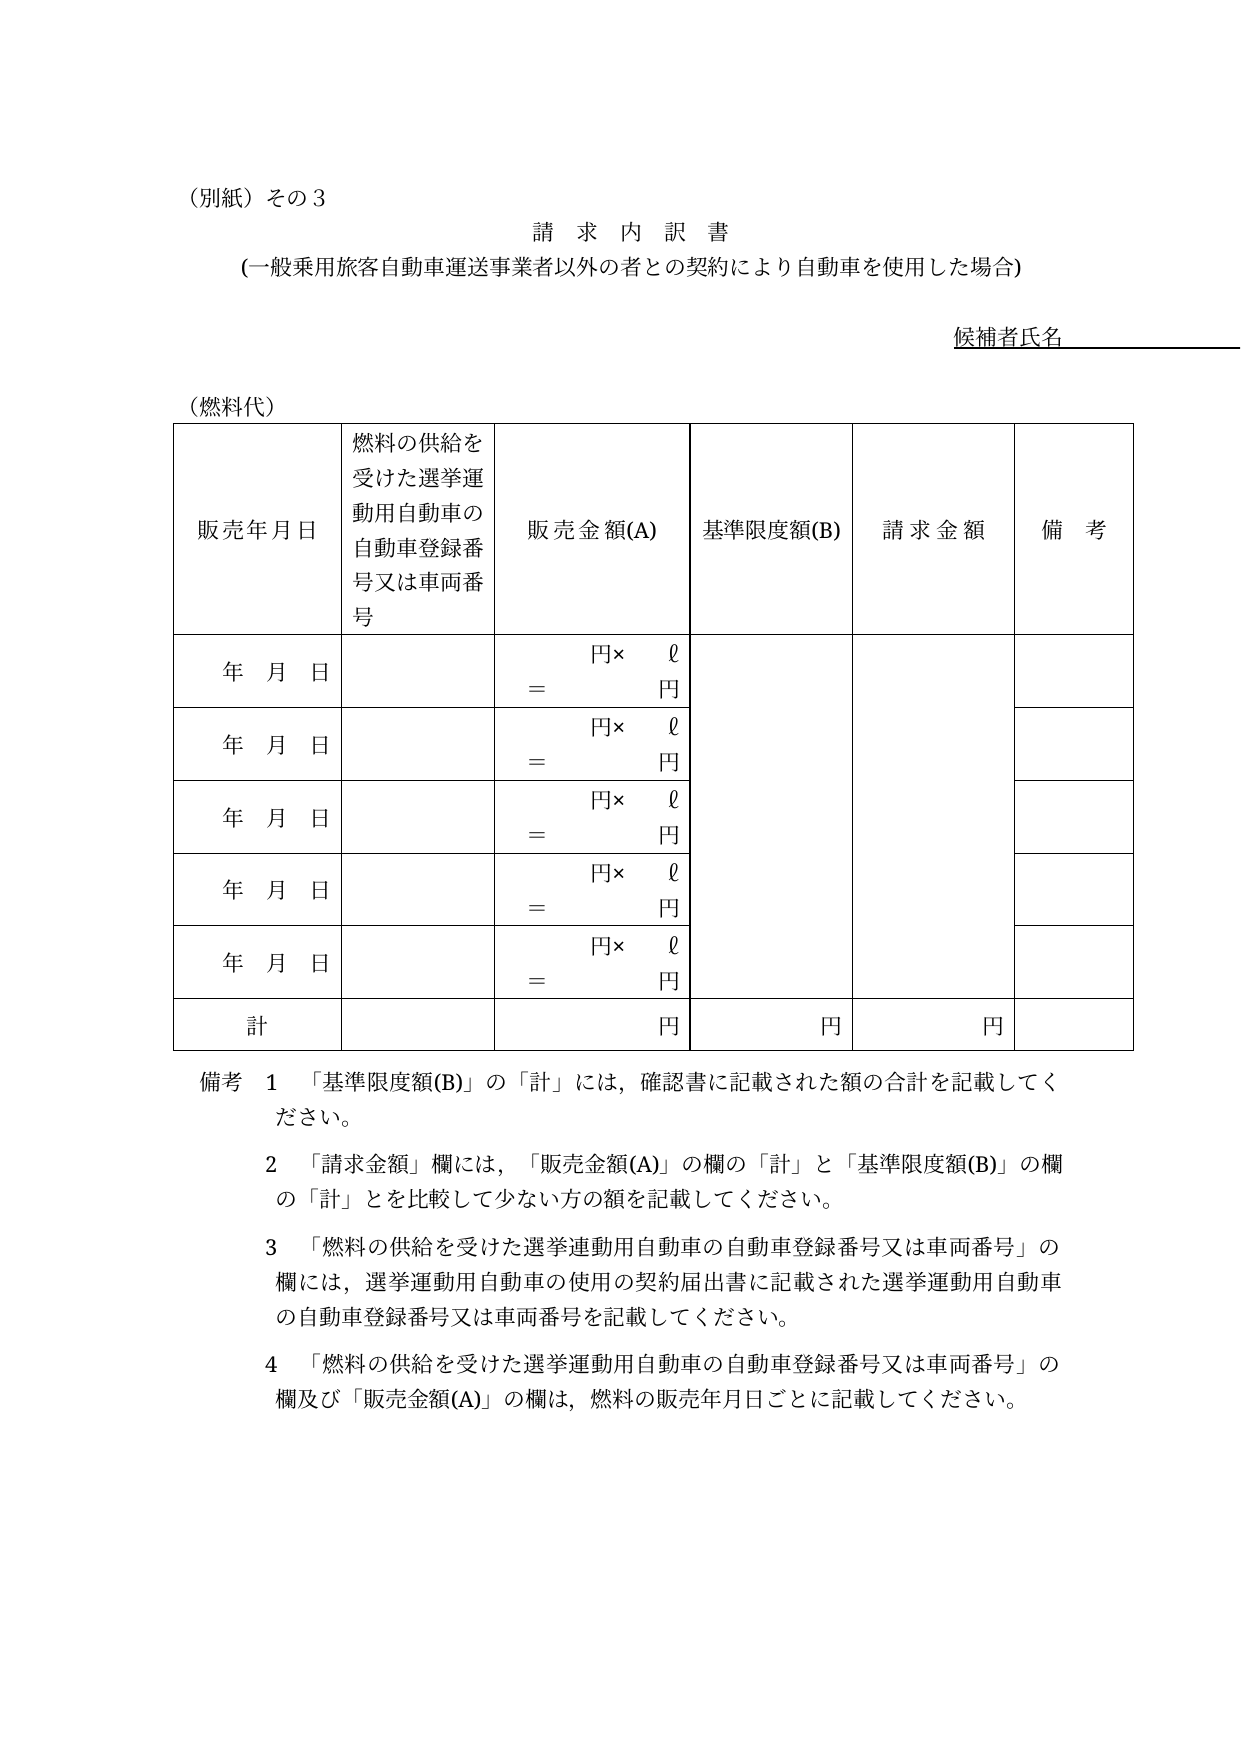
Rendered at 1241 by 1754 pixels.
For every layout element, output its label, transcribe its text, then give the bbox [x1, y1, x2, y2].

table_cell [342, 926, 494, 998]
table_cell [342, 781, 494, 852]
table_cell 年 月 日 [174, 926, 341, 998]
text 3 「燃料の供給を受けた選挙連動用自動車の自動車登録番号又は車両番号」の欄には，選挙運動用自動車の使用の契約届出書に記載された選挙運動用自動車の自動車登録番号又は車両番号を記載してください。 [265, 1228, 1063, 1333]
text (一般乗用旅客自動車運送事業者以外の者との契約により自動車を使用した場合) [199, 249, 1063, 284]
table_cell 年 月 日 [174, 854, 341, 925]
table_cell 円× ℓ ＝ 円 [495, 635, 689, 707]
table_header 基準限度額(B) [691, 424, 852, 634]
table_cell 円 [853, 999, 1014, 1050]
table_cell 年 月 日 [174, 708, 341, 779]
table_cell [1015, 708, 1133, 779]
table_cell 年 月 日 [174, 781, 341, 852]
table_cell [342, 854, 494, 925]
table_cell 円 [691, 999, 852, 1050]
table_cell [853, 635, 1014, 998]
table_header 備考 [1015, 424, 1133, 634]
text 請 求 内 訳 書 [199, 214, 1063, 249]
text （別紙）その３ [177, 179, 1063, 214]
table_cell 円× ℓ ＝ 円 [495, 781, 689, 852]
table_cell [342, 999, 494, 1050]
table_cell 円× ℓ ＝ 円 [495, 854, 689, 925]
table_cell 年 月 日 [174, 635, 341, 707]
table_cell 円× ℓ ＝ 円 [495, 926, 689, 998]
text 2 「請求金額」欄には，「販売金額(A)」の欄の「計」と「基準限度額(B)」の欄の「計」とを比較して少ない方の額を記載してください。 [265, 1146, 1063, 1216]
text 備考 1 「基準限度額(B)」の「計」には，確認書に記載された額の合計を記載してください。 [199, 1064, 1063, 1133]
table_cell [342, 635, 494, 707]
table_header 請求金額 [853, 424, 1014, 634]
table_cell [1015, 781, 1133, 852]
table_header 販売金額(A) [495, 424, 689, 634]
table_cell [1015, 635, 1133, 707]
table_cell 円× ℓ ＝ 円 [495, 708, 689, 779]
table_cell [1015, 854, 1133, 925]
table_cell 計 [174, 999, 341, 1050]
table_cell 円 [495, 999, 689, 1050]
table_cell [1015, 999, 1133, 1050]
text （燃料代） [177, 388, 1063, 423]
table_cell [1015, 926, 1133, 998]
table_header 販売年月日 [174, 424, 341, 634]
table_header 燃料の供給を受けた選挙運動用自動車の自動車登録番号又は車両番号 [342, 424, 494, 634]
text 4 「燃料の供給を受けた選挙運動用自動車の自動車登録番号又は車両番号」の欄及び「販売金額(A)」の欄は，燃料の販売年月日ごとに記載してください。 [265, 1345, 1063, 1415]
text 候補者氏名 [177, 319, 1063, 353]
table_cell [691, 635, 852, 998]
table_cell [342, 708, 494, 779]
